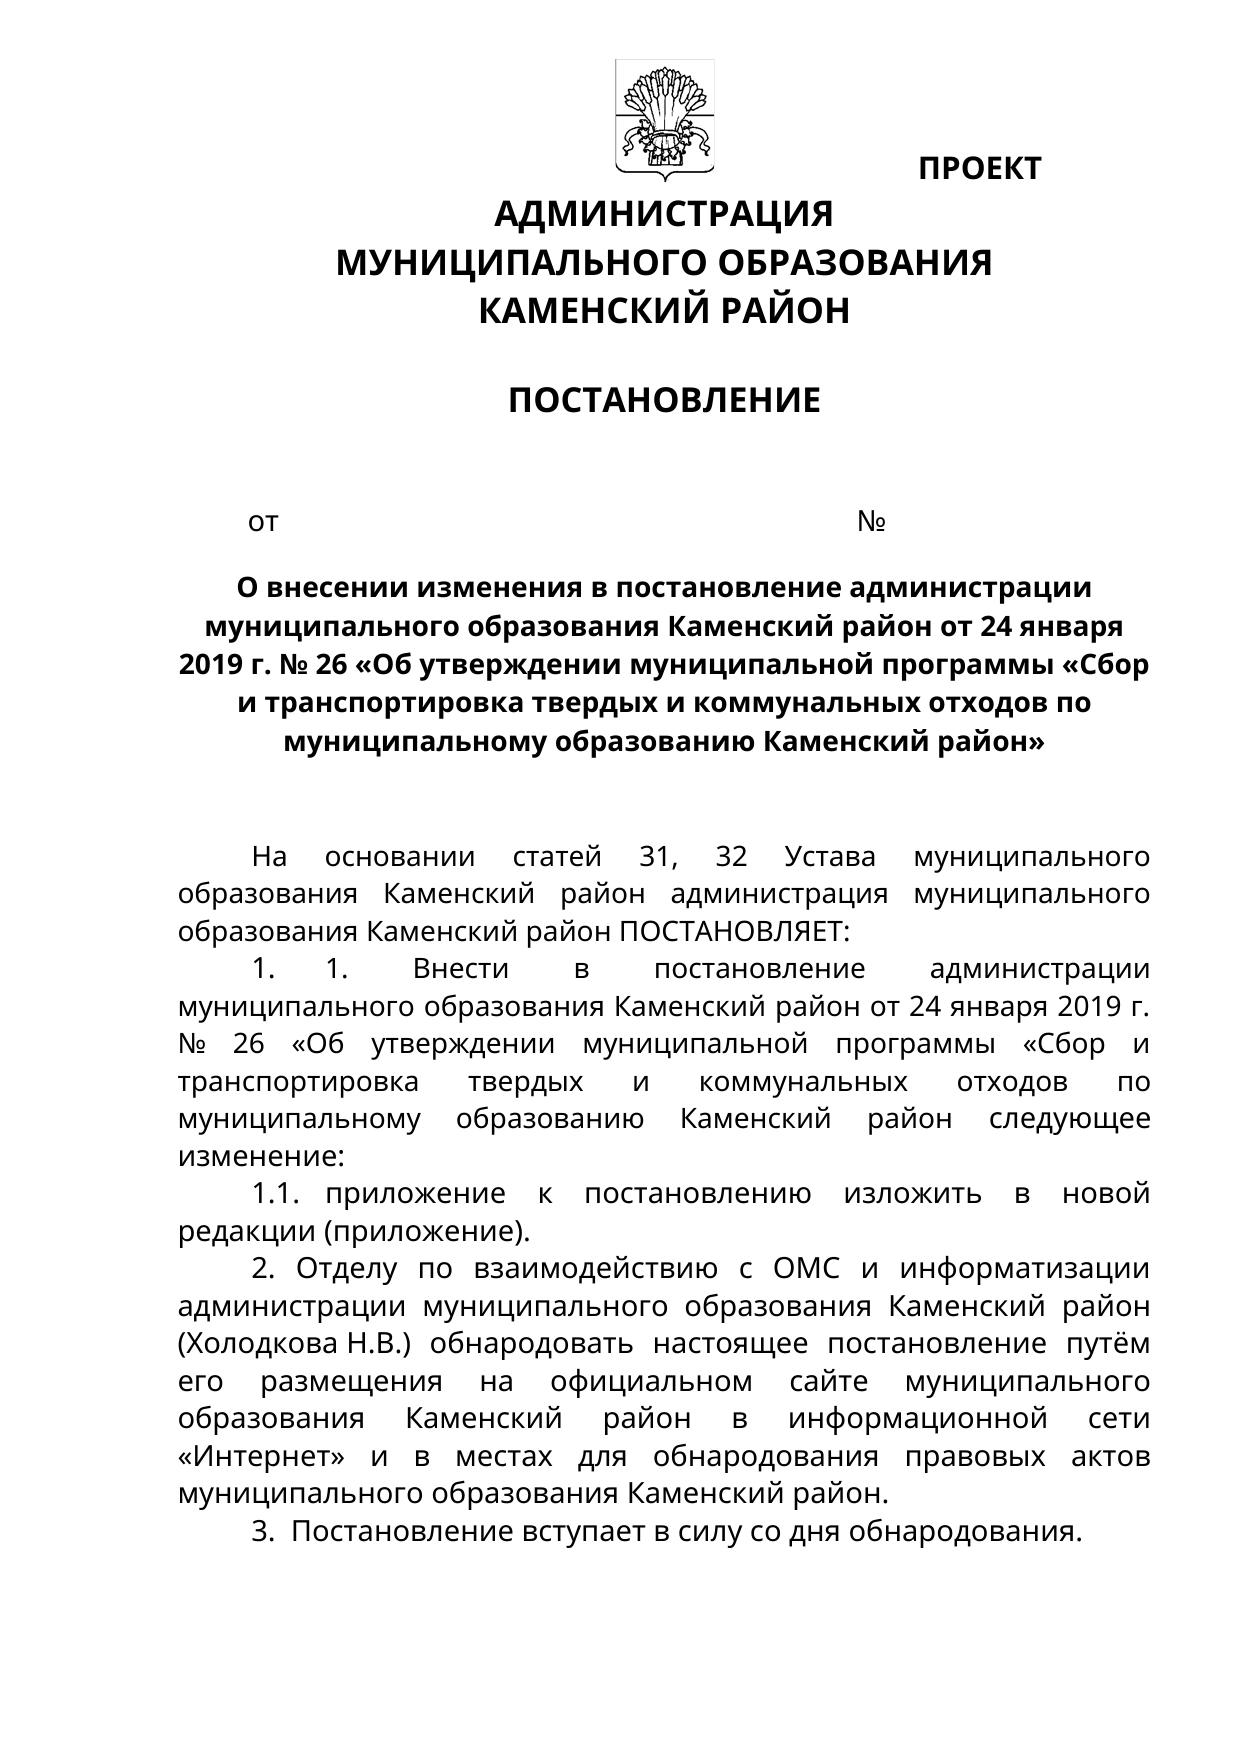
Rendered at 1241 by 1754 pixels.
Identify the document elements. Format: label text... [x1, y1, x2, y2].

picture [615, 59, 715, 182]
text О внесении изменения в постановление администрации муниципального образования Каменский район от 24 января 2019 г. № 26 «Об утверждении муниципальной программы «Сбор и транспортировка твердых и коммунальных отходов по муниципальному образованию Каменский район» [177, 568, 1152, 759]
list приложение к постановлению изложить в новой редакции (приложение). [177, 1174, 1152, 1249]
text КАМЕНСКИЙ РАЙОН [177, 285, 1152, 333]
text ПОСТАНОВЛЕНИЕ [177, 396, 1152, 417]
text 2. Отделу по взаимодействию с ОМС и информатизации администрации муниципального образования Каменский район (Холодкова Н.В.) обнародовать настоящее постановление путём его размещения на официальном сайте муниципального образования Каменский район в информационной сети «Интернет» и в местах для обнародования правовых актов муниципального образования Каменский район. [177, 1249, 1152, 1511]
text МУНИЦИПАЛЬНОГО ОБРАЗОВАНИЯ [177, 237, 1152, 285]
text На основании статей 31, 32 Устава муниципального образования Каменский район администрация муниципального образования Каменский район ПОСТАНОВЛЯЕТ: [177, 836, 1152, 949]
text АДМИНИСТРАЦИЯ [177, 189, 1152, 237]
text 3. Постановление вступает в силу со дня обнародования. [177, 1511, 1152, 1549]
table_header от [236, 500, 845, 540]
table_header № [845, 500, 1096, 540]
text ПРОЕКТ [177, 146, 1152, 189]
list 1. Внести в постановление администрации муниципального образования Каменский район от 24 января 2019 г. № 26 «Об утверждении муниципальной программы «Сбор и транспортировка твердых и коммунальных отходов по муниципальному образованию Каменский район следующее изменение: [177, 949, 1152, 1174]
